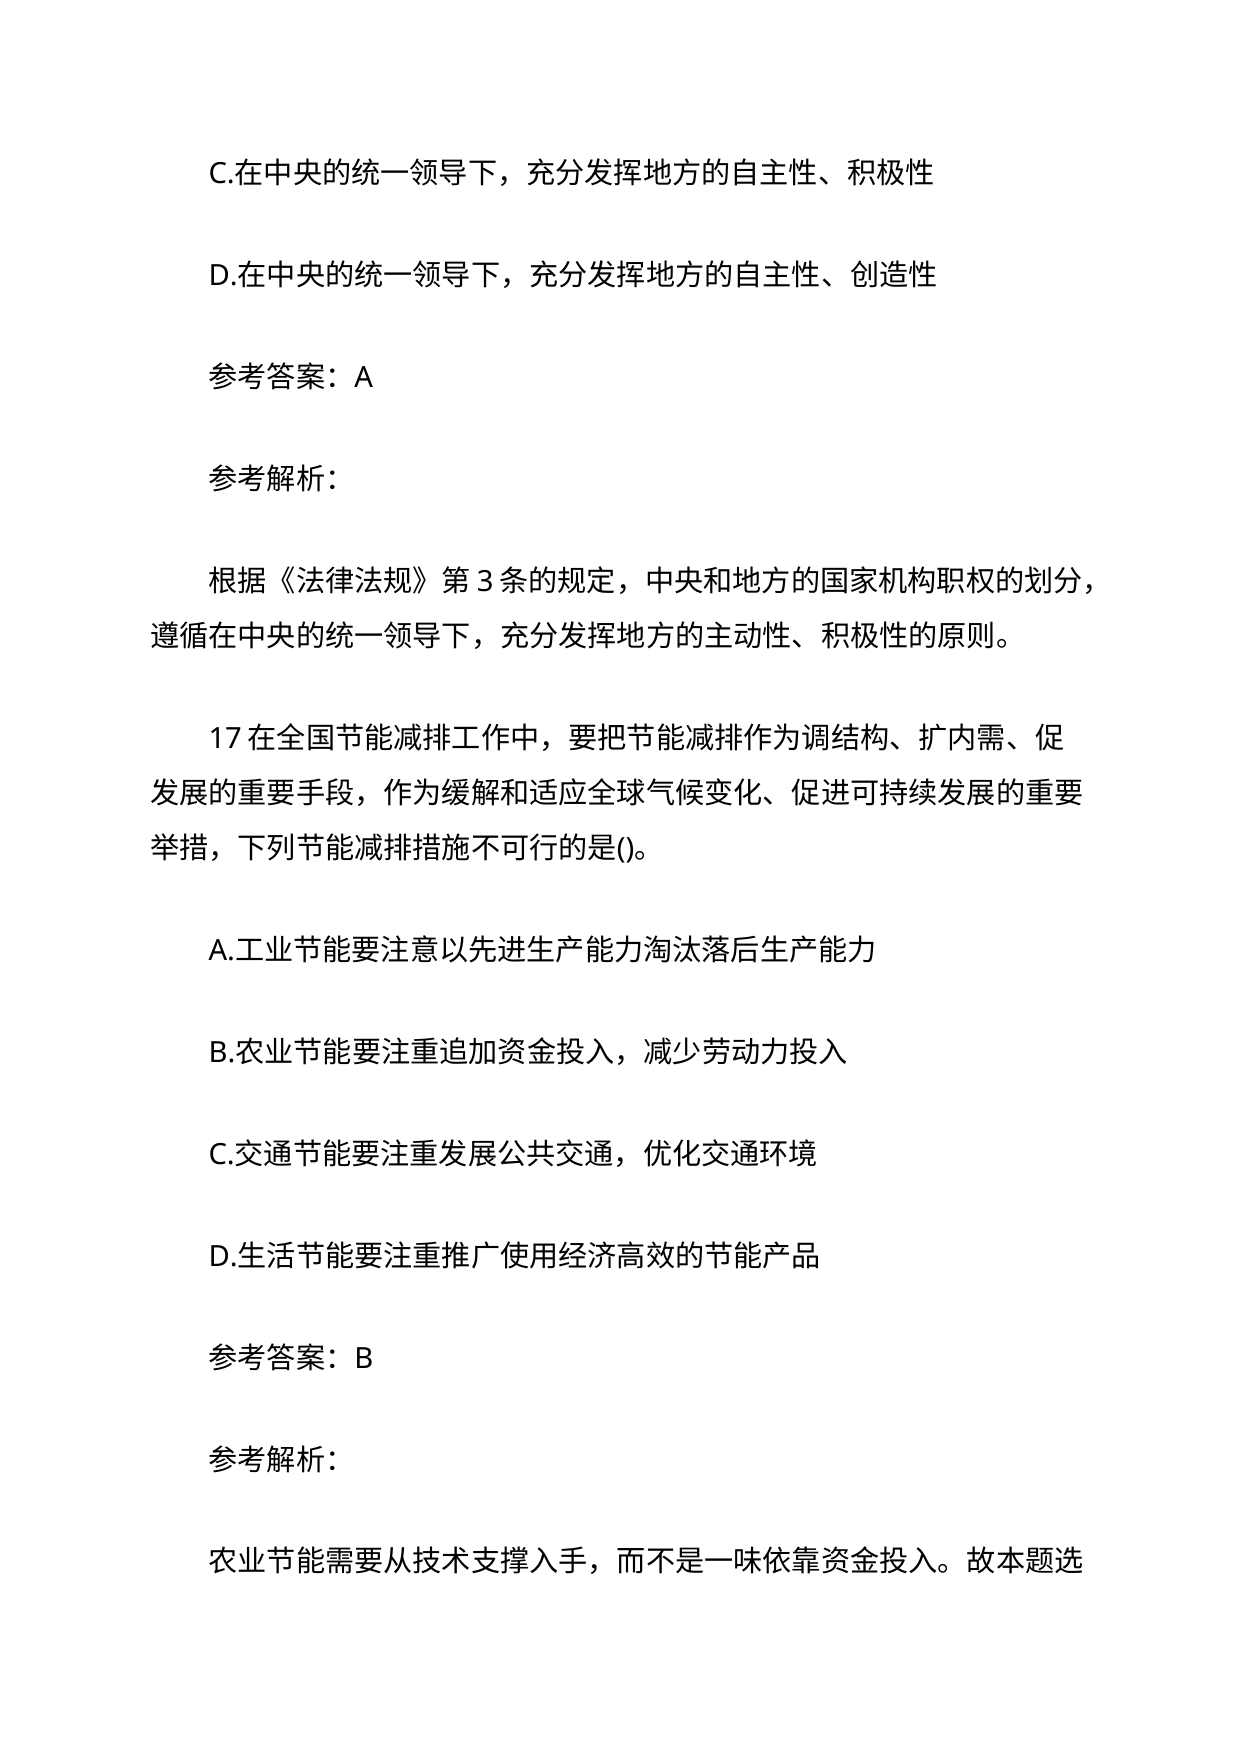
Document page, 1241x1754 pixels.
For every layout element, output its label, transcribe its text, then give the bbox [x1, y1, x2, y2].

text D.在中央的统一领导下，充分发挥地方的自主性、创造性 [150, 252, 1090, 294]
text 参考答案：A [150, 354, 1090, 396]
text B.农业节能要注重追加资金投入，减少劳动力投入 [150, 1028, 1090, 1071]
text C.在中央的统一领导下，充分发挥地方的自主性、积极性 [150, 150, 1090, 192]
text 17在全国节能减排工作中，要把节能减排作为调结构、扩内需、促发展的重要手段，作为缓解和适应全球气候变化、促进可持续发展的重要举措，下列节能减排措施不可行的是()。 [150, 714, 1090, 867]
text A.工业节能要注意以先进生产能力淘汰落后生产能力 [150, 926, 1090, 969]
text 参考答案：B [150, 1334, 1090, 1377]
text 根据《法律法规》第3条的规定，中央和地方的国家机构职权的划分，遵循在中央的统一领导下，充分发挥地方的主动性、积极性的原则。 [150, 558, 1090, 655]
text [150, 1538, 1090, 1580]
text 参考解析： [150, 456, 1090, 498]
text C.交通节能要注重发展公共交通，优化交通环境 [150, 1130, 1090, 1173]
text D.生活节能要注重推广使用经济高效的节能产品 [150, 1232, 1090, 1275]
text 参考解析： [150, 1436, 1090, 1478]
